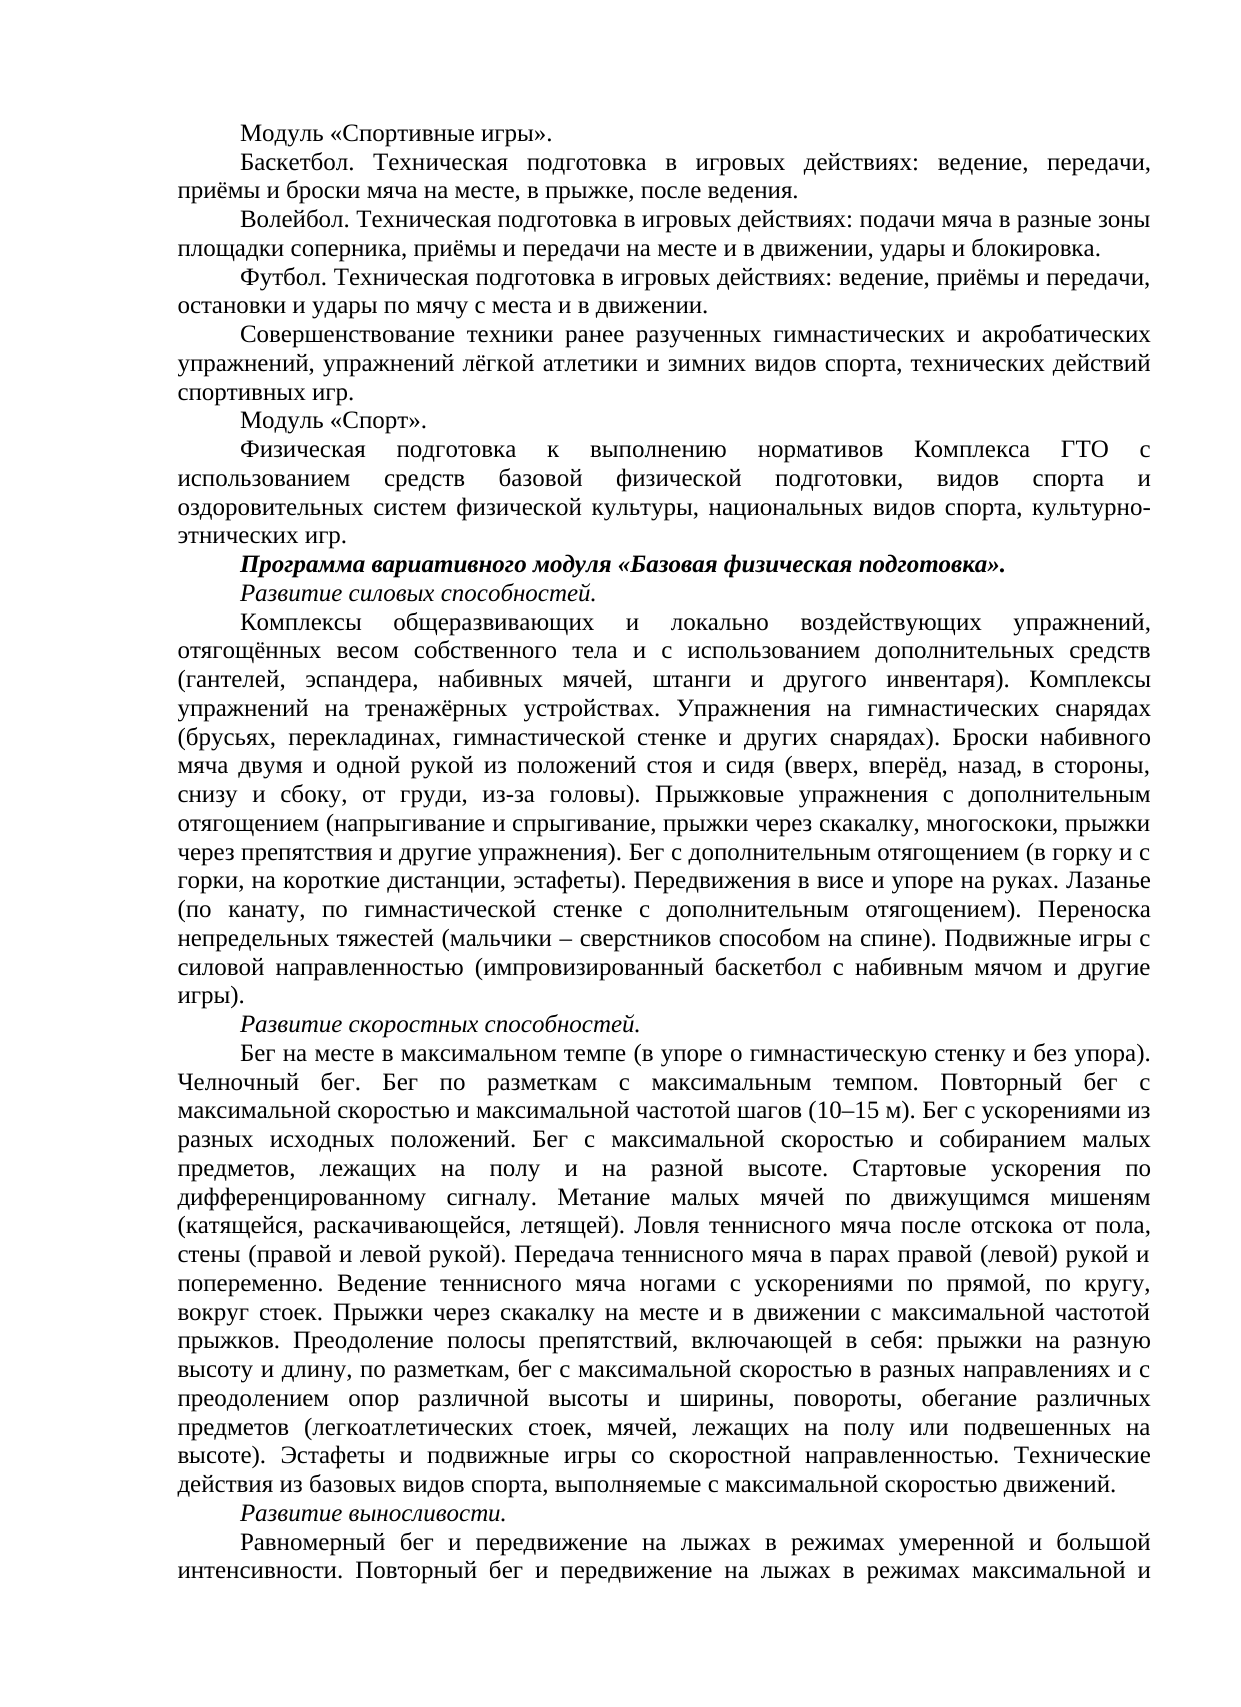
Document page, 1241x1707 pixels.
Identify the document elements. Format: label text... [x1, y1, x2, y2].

text Развитие силовых способностей. [177, 578, 1152, 607]
text Совершенствование техники ранее разученных гимнастических и акробатических упражнений, упражнений лёгкой атлетики и зимних видов спорта, технических действий спортивных игр. [177, 319, 1152, 406]
text Волейбол. Техническая подготовка в игровых действиях: подачи мяча в разные зоны площадки соперника, приёмы и передачи на месте и в движении, удары и блокировка. [177, 204, 1152, 262]
text Футбол. Техническая подготовка в игровых действиях: ведение, приёмы и передачи, остановки и удары по мячу с места и в движении. [177, 262, 1152, 319]
text Баскетбол. Техническая подготовка в игровых действиях: ведение, передачи, приёмы и броски мяча на месте, в прыжке, после ведения. [177, 147, 1152, 204]
text Развитие скоростных способностей. [177, 1009, 1152, 1038]
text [177, 1527, 1152, 1584]
text Программа вариативного модуля «Базовая физическая подготовка». [177, 549, 1152, 578]
text Бег на месте в максимальном темпе (в упоре о гимнастическую стенку и без упора). Челночный бег. Бег по разметкам с максимальным темпом. Повторный бег с максимальной скоростью и максимальной частотой шагов (10–15 м). Бег с ускорениями из разных исходных положений. Бег с максимальной скоростью и собиранием малых предметов, лежащих на полу и на разной высоте. Стартовые ускорения по дифференцированному сигналу. Метание малых мячей по движущимся мишеням (катящейся, раскачивающейся, летящей). Ловля теннисного мяча после отскока от пола, стены (правой и левой рукой). Передача теннисного мяча в парах правой (левой) рукой и попеременно. Ведение теннисного мяча ногами с ускорениями по прямой, по кругу, вокруг стоек. Прыжки через скакалку на месте и в движении с максимальной частотой прыжков. Преодоление полосы препятствий, включающей в себя: прыжки на разную высоту и длину, по разметкам, бег с максимальной скоростью в разных направлениях и с преодолением опор различной высоты и ширины, повороты, обегание различных предметов (легкоатлетических стоек, мячей, лежащих на полу или подвешенных на высоте). Эстафеты и подвижные игры со скоростной направленностью. Технические действия из базовых видов спорта, выполняемые с максимальной скоростью движений. [177, 1038, 1152, 1498]
text Модуль «Спортивные игры». [177, 118, 1152, 147]
text Развитие выносливости. [177, 1498, 1152, 1527]
text Физическая подготовка к выполнению нормативов Комплекса ГТО с использованием средств базовой физической подготовки, видов спорта и оздоровительных систем физической культуры, национальных видов спорта, культурно-этнических игр. [177, 434, 1152, 549]
text Модуль «Спорт». [177, 406, 1152, 434]
text Комплексы общеразвивающих и локально воздействующих упражнений, отягощённых весом собственного тела и с использованием дополнительных средств (гантелей, эспандера, набивных мячей, штанги и другого инвентаря). Комплексы упражнений на тренажёрных устройствах. Упражнения на гимнастических снарядах (брусьях, перекладинах, гимнастической стенке и других снарядах). Броски набивного мяча двумя и одной рукой из положений стоя и сидя (вверх, вперёд, назад, в стороны, снизу и сбоку, от груди, из-за головы). Прыжковые упражнения с дополнительным отягощением (напрыгивание и спрыгивание, прыжки через скакалку, многоскоки, прыжки через препятствия и другие упражнения). Бег с дополнительным отягощением (в горку и с горки, на короткие дистанции, эстафеты). Передвижения в висе и упоре на руках. Лазанье (по канату, по гимнастической стенке с дополнительным отягощением). Переноска непредельных тяжестей (мальчики – сверстников способом на спине). Подвижные игры с силовой направленностью (импровизированный баскетбол с набивным мячом и другие игры). [177, 607, 1152, 1009]
